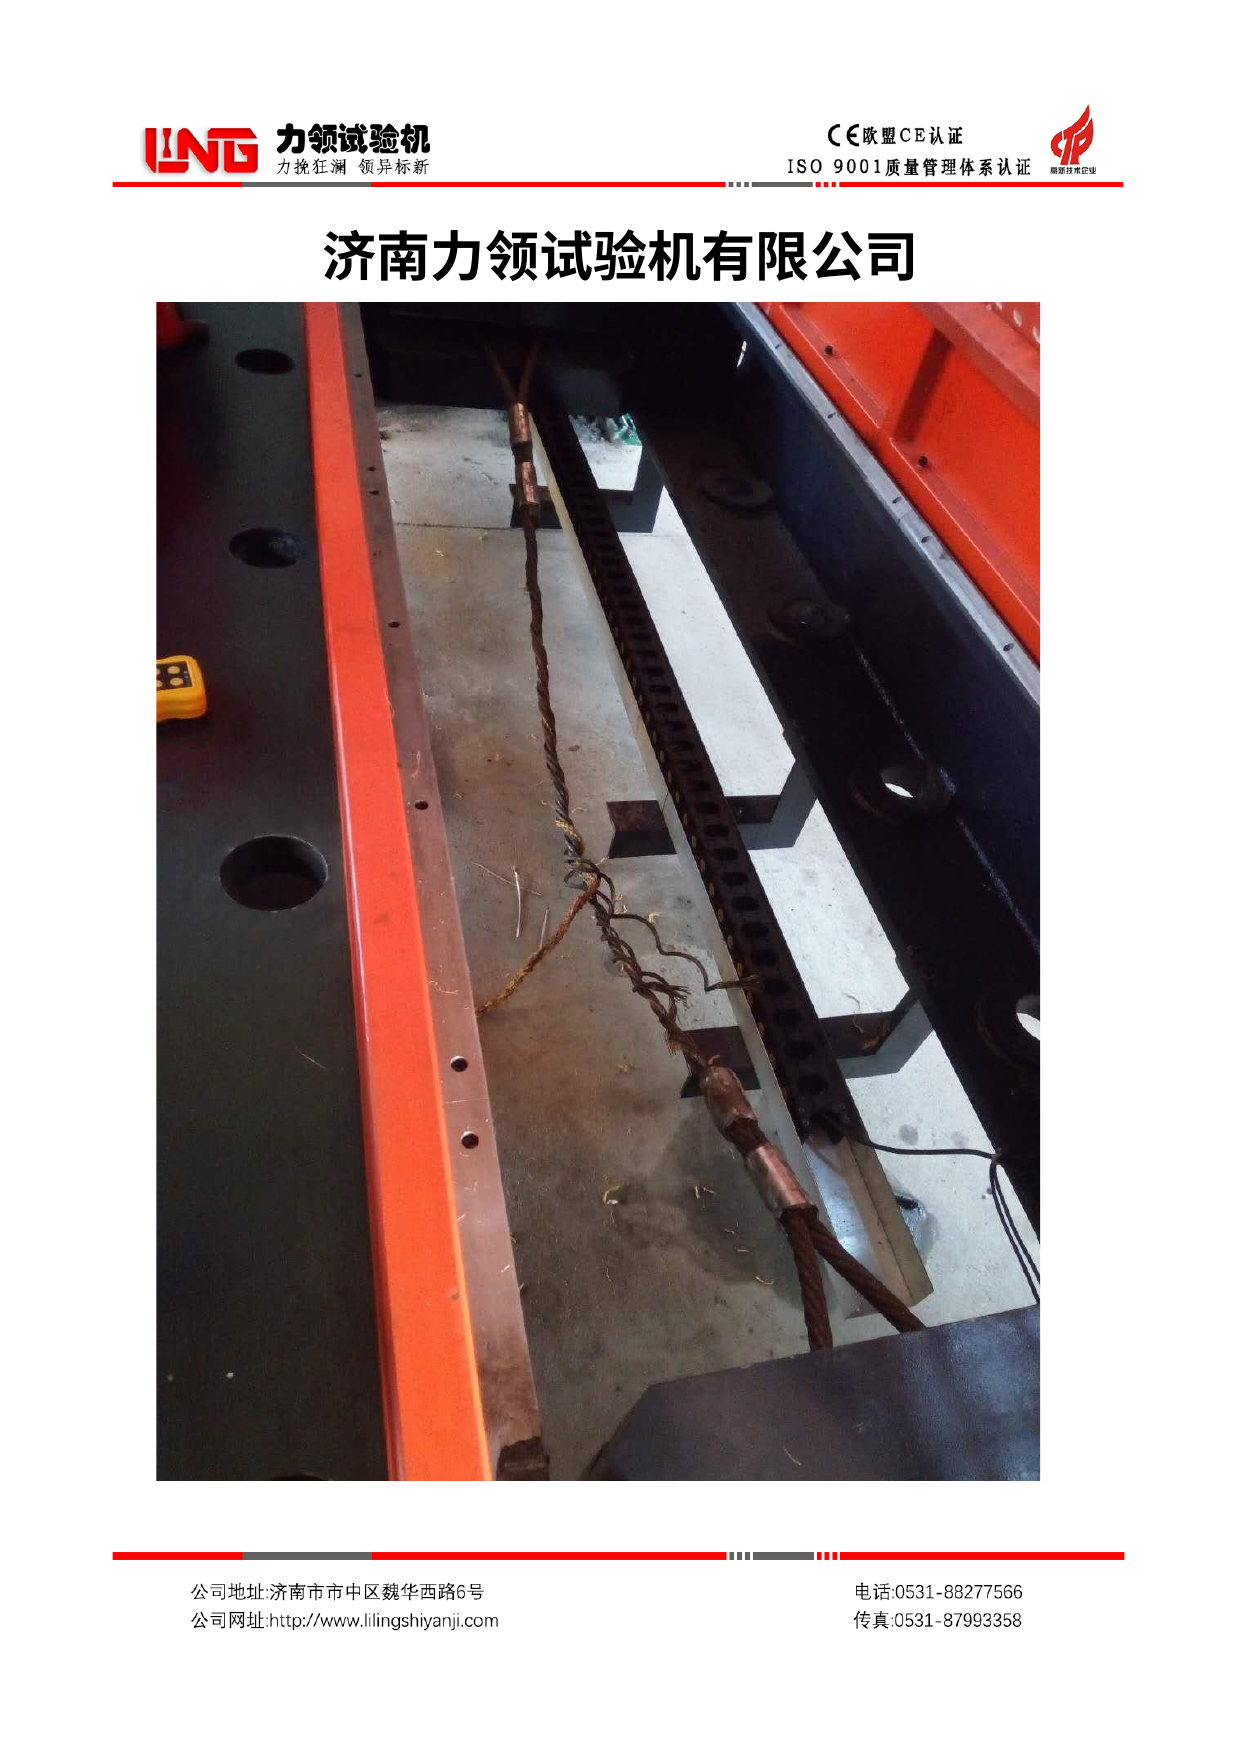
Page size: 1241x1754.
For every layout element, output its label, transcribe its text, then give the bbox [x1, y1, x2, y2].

picture [112, 90, 1124, 192]
text 济南力领试验机有限公司 [112, 204, 1128, 302]
picture [156, 302, 1041, 1481]
picture [112, 1547, 1125, 1651]
